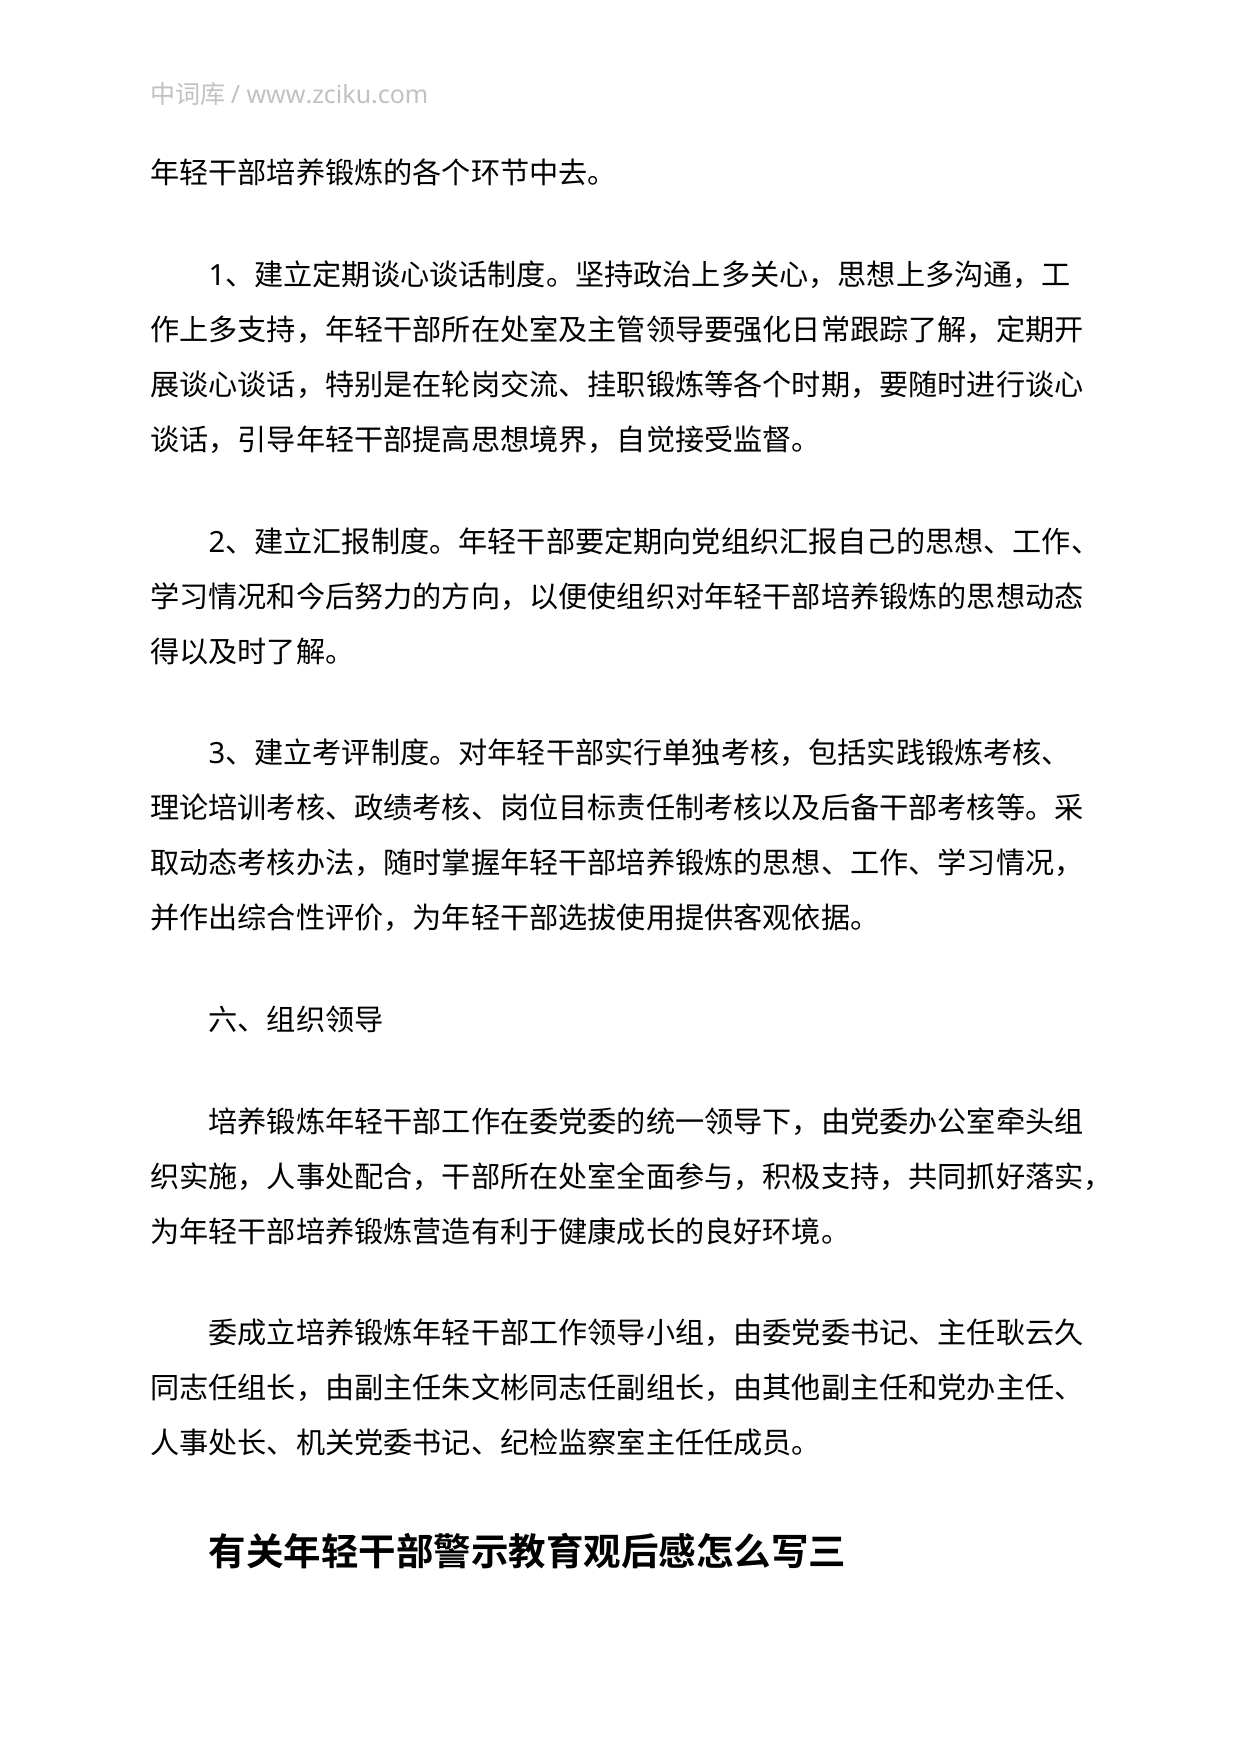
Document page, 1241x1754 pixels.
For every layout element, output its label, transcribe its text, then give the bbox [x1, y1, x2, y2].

text 委成立培养锻炼年轻干部工作领导小组，由委党委书记、主任耿云久同志任组长，由副主任朱文彬同志任副组长，由其他副主任和党办主任、人事处长、机关党委书记、纪检监察室主任任成员。 [150, 1310, 1090, 1462]
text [150, 150, 1090, 192]
text 六、组织领导 [150, 997, 1090, 1039]
text 有关年轻干部警示教育观后感怎么写三 [150, 1521, 1090, 1576]
text 2、建立汇报制度。年轻干部要定期向党组织汇报自己的思想、工作、学习情况和今后努力的方向，以便使组织对年轻干部培养锻炼的思想动态得以及时了解。 [150, 518, 1090, 671]
text 培养锻炼年轻干部工作在委党委的统一领导下，由党委办公室牵头组织实施，人事处配合，干部所在处室全面参与，积极支持，共同抓好落实，为年轻干部培养锻炼营造有利于健康成长的良好环境。 [150, 1098, 1090, 1250]
text 3、建立考评制度。对年轻干部实行单独考核，包括实践锻炼考核、理论培训考核、政绩考核、岗位目标责任制考核以及后备干部考核等。采取动态考核办法，随时掌握年轻干部培养锻炼的思想、工作、学习情况，并作出综合性评价，为年轻干部选拔使用提供客观依据。 [150, 730, 1090, 937]
text 1、建立定期谈心谈话制度。坚持政治上多关心，思想上多沟通，工作上多支持，年轻干部所在处室及主管领导要强化日常跟踪了解，定期开展谈心谈话，特别是在轮岗交流、挂职锻炼等各个时期，要随时进行谈心谈话，引导年轻干部提高思想境界，自觉接受监督。 [150, 252, 1090, 459]
